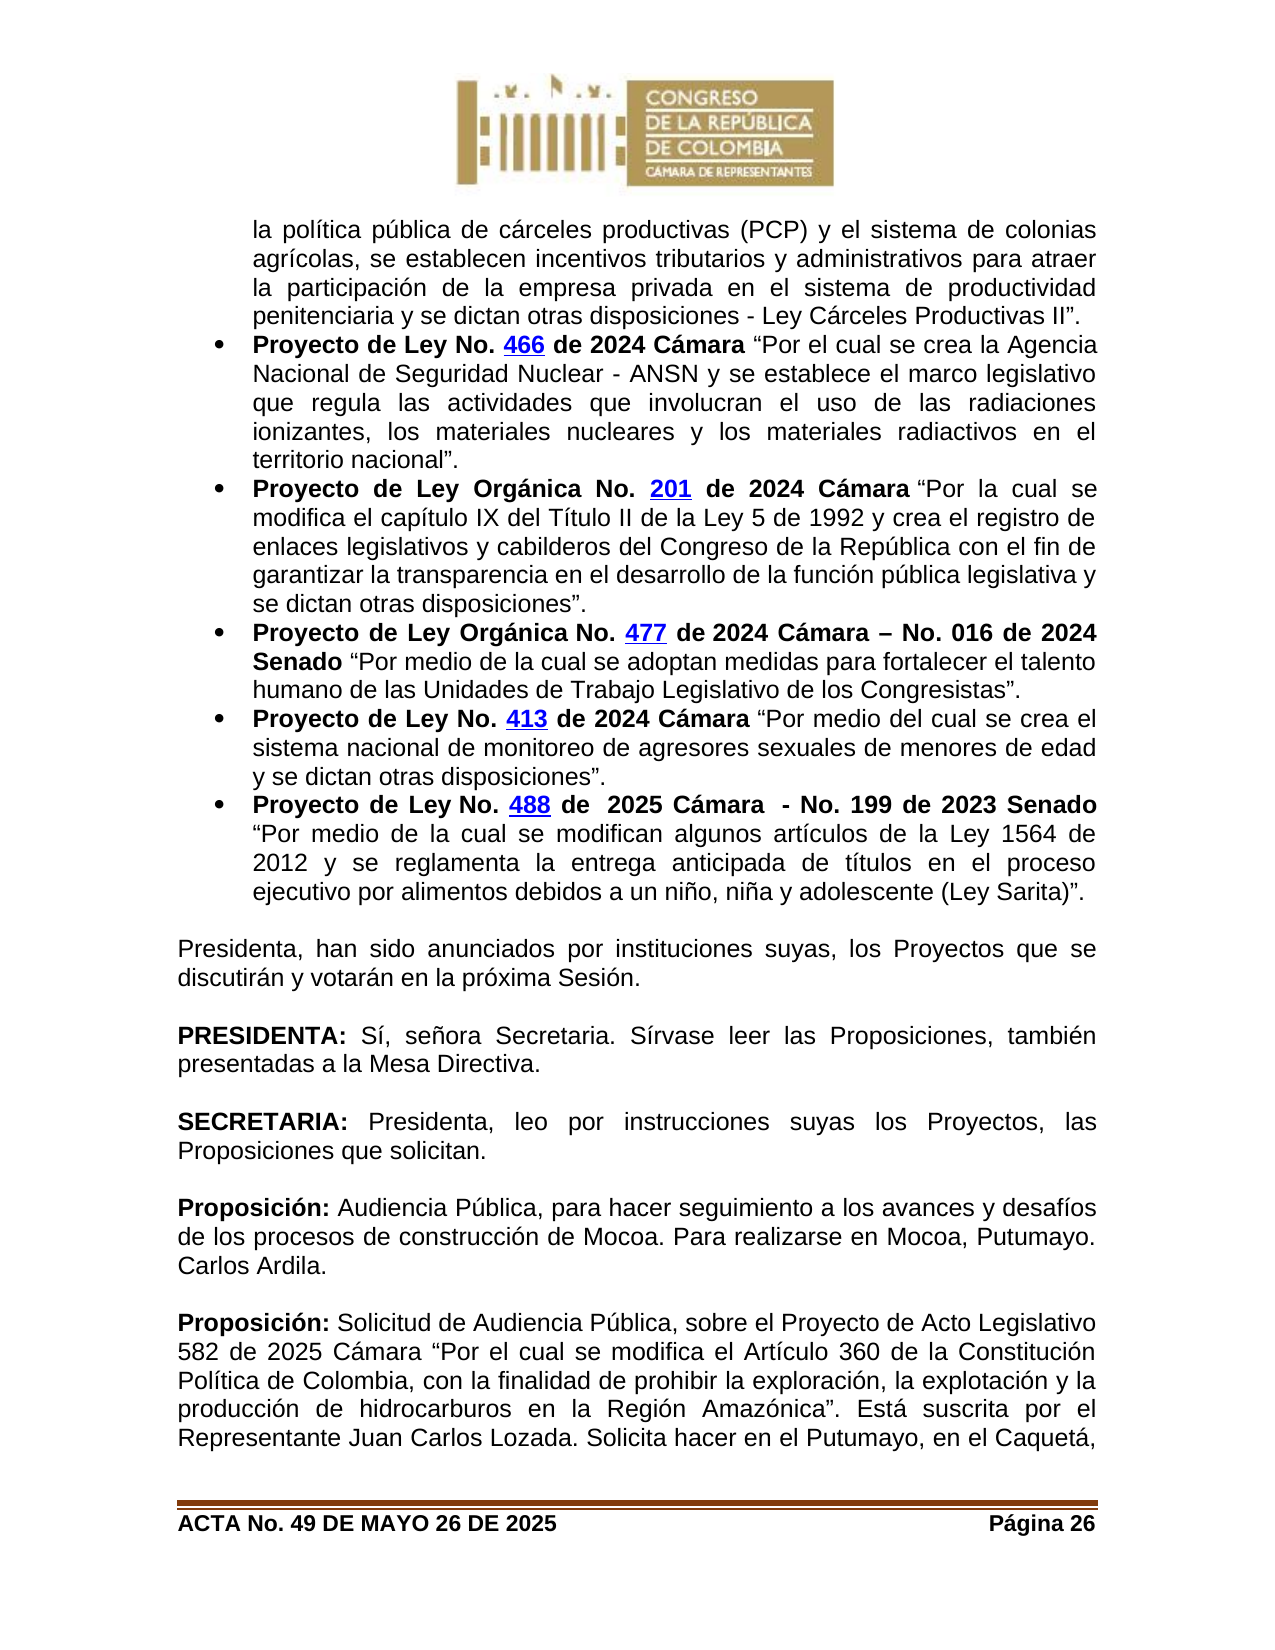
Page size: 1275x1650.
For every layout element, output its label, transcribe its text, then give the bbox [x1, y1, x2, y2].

text Presidenta, han sido anunciados por instituciones suyas, los Proyectos que se discutirán y votarán en la próxima Sesión. [177, 934, 1098, 992]
list Proyecto de Ley Orgánica No. 201 de 2024 Cámara “Por la cual se modifica el capítulo IX del Título II de la Ley 5 de 1992 y crea el registro de enlaces legislativos y cabilderos del Congreso de la República con el fin de garantizar la transparencia en el desarrollo de la función pública legislativa y se dictan otras disposiciones”. [215, 474, 1098, 618]
list Proyecto de Ley No. 413 de 2024 Cámara “Por medio del cual se crea el sistema nacional de monitoreo de agresores sexuales de menores de edad y se dictan otras disposiciones”. [215, 704, 1098, 791]
text SECRETARIA: Presidenta, leo por instrucciones suyas los Proyectos, las Proposiciones que solicitan. [177, 1107, 1098, 1164]
list Proyecto de Ley No. 488 de 2025 Cámara - No. 199 de 2023 Senado “Por medio de la cual se modifican algunos artículos de la Ley 1564 de 2012 y se reglamenta la entrega anticipada de títulos en el proceso ejecutivo por alimentos debidos a un niño, niña y adolescente (Ley Sarita)”. [215, 791, 1098, 906]
text Proposición: Audiencia Pública, para hacer seguimiento a los avances y desafíos de los procesos de construcción de Mocoa. Para realizarse en Mocoa, Putumayo. Carlos Ardila. [177, 1193, 1098, 1279]
picture [430, 73, 845, 197]
text PRESIDENTA: Sí, señora Secretaria. Sírvase leer las Proposiciones, también presentadas a la Mesa Directiva. [177, 1021, 1098, 1078]
list Proyecto de Ley Orgánica No. 477 de 2024 Cámara – No. 016 de 2024 Senado “Por medio de la cual se adoptan medidas para fortalecer el talento humano de las Unidades de Trabajo Legislativo de los Congresistas”. [215, 618, 1098, 704]
list Proyecto de Ley No. 466 de 2024 Cámara “Por el cual se crea la Agencia Nacional de Seguridad Nuclear - ANSN y se establece el marco legislativo que regula las actividades que involucran el uso de las radiaciones ionizantes, los materiales nucleares y los materiales radiactivos en el territorio nacional”. [215, 330, 1098, 474]
